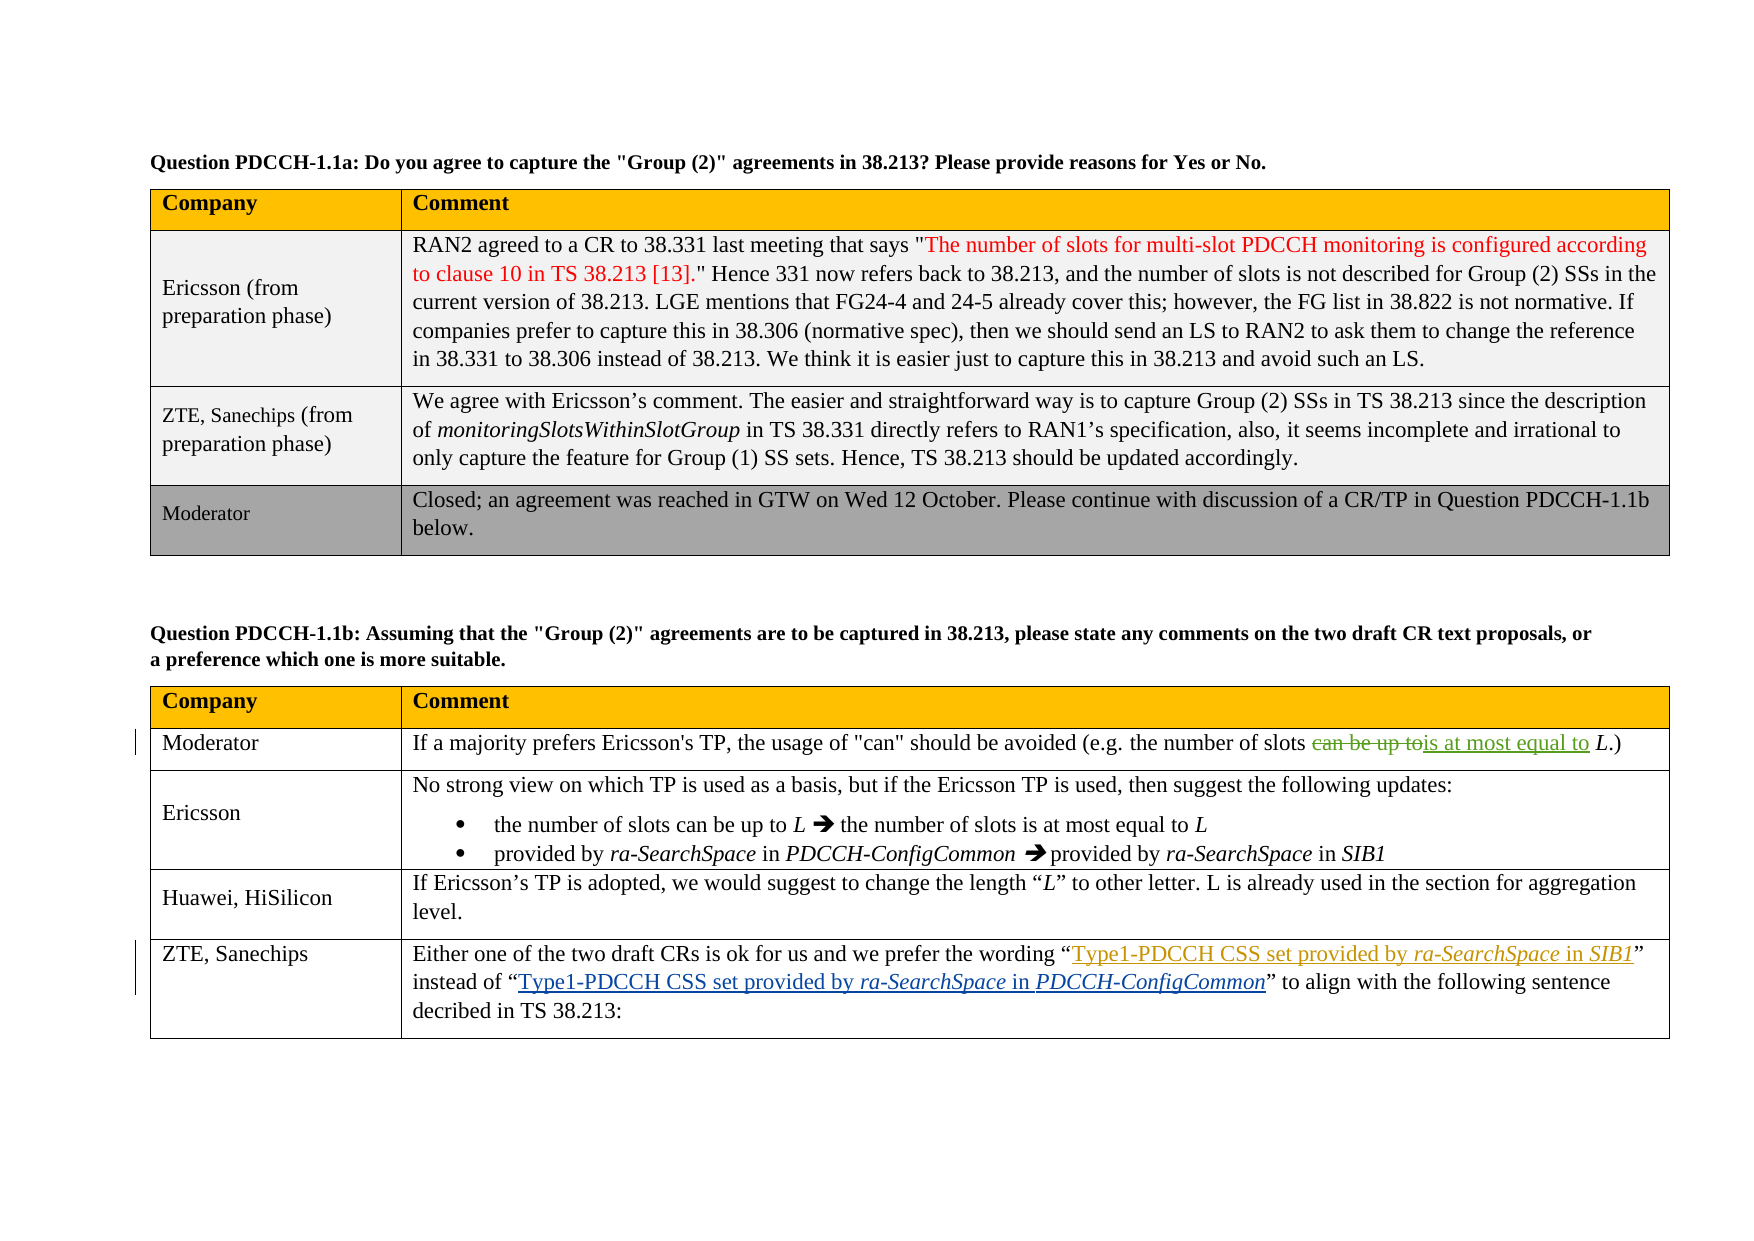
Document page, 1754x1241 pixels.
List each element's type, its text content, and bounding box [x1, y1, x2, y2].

table_cell RAN2 agreed to a CR to 38.331 last meeting that says "The number of slots for multi-slot PDCCH monitoring is configured according to clause 10 in TS 38.213 [13]." Hence 331 now refers back to 38.213, and the number of slots is not described for Group (2) SSs in the current version of 38.213. LGE mentions that FG24-4 and 24-5 already cover this; however, the FG list in 38.822 is not normative. If companies prefer to capture this in 38.306 (normative spec), then we should send an LS to RAN2 to ask them to change the reference in 38.331 to 38.306 instead of 38.213. We think it is easier just to capture this in 38.213 and avoid such an LS. [402, 231, 1669, 386]
text Question PDCCH-1.1b: Assuming that the "Group (2)" agreements are to be captured in 38.213, please state any comments on the two draft CR text proposals, or a preference which one is more suitable. [150, 621, 1604, 671]
table_cell Moderator [151, 486, 401, 555]
table_cell We agree with Ericsson’s comment. The easier and straightforward way is to capture Group (2) SSs in TS 38.213 since the description of monitoringSlotsWithinSlotGroup in TS 38.331 directly refers to RAN1’s specification, also, it seems incomplete and irrational to only capture the feature for Group (1) SS sets. Hence, TS 38.213 should be updated accordingly. [402, 387, 1669, 485]
table_cell Closed; an agreement was reached in GTW on Wed 12 October. Please continue with discussion of a CR/TP in Question PDCCH-1.1b below. [402, 486, 1669, 555]
table_cell If a majority prefers Ericsson's TP, the usage of "can" should be avoided (e.g. the number of slots L.) [402, 729, 1669, 769]
table_header Company [151, 190, 401, 230]
table_cell Ericsson [151, 771, 401, 868]
table_header Comment [402, 190, 1669, 230]
table_cell Ericsson (from preparation phase) [151, 231, 401, 386]
table_cell If Ericsson’s TP is adopted, we would suggest to change the length “L” to other letter. L is already used in the section for aggregation level. [402, 870, 1669, 939]
table_header Company [151, 687, 401, 728]
table_cell Moderator [151, 729, 401, 769]
text Question PDCCH-1.1a: Do you agree to capture the "Group (2)" agreements in 38.213? Please provide reasons for Yes or No. [150, 150, 1604, 174]
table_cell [402, 940, 1669, 1038]
table_cell ZTE, Sanechips [151, 940, 401, 1038]
table_cell ZTE, Sanechips (from preparation phase) [151, 387, 401, 485]
table_cell Huawei, HiSilicon [151, 870, 401, 939]
table_cell No strong view on which TP is used as a basis, but if the Ericsson TP is used, then suggest the following updates: the number of slots can be up to L the number of slots is at most equal to L provided by ra-SearchSpace in PDCCH-ConfigCommon provided by ra-SearchSpace in SIB1 [402, 771, 1669, 868]
table_header Comment [402, 687, 1669, 728]
